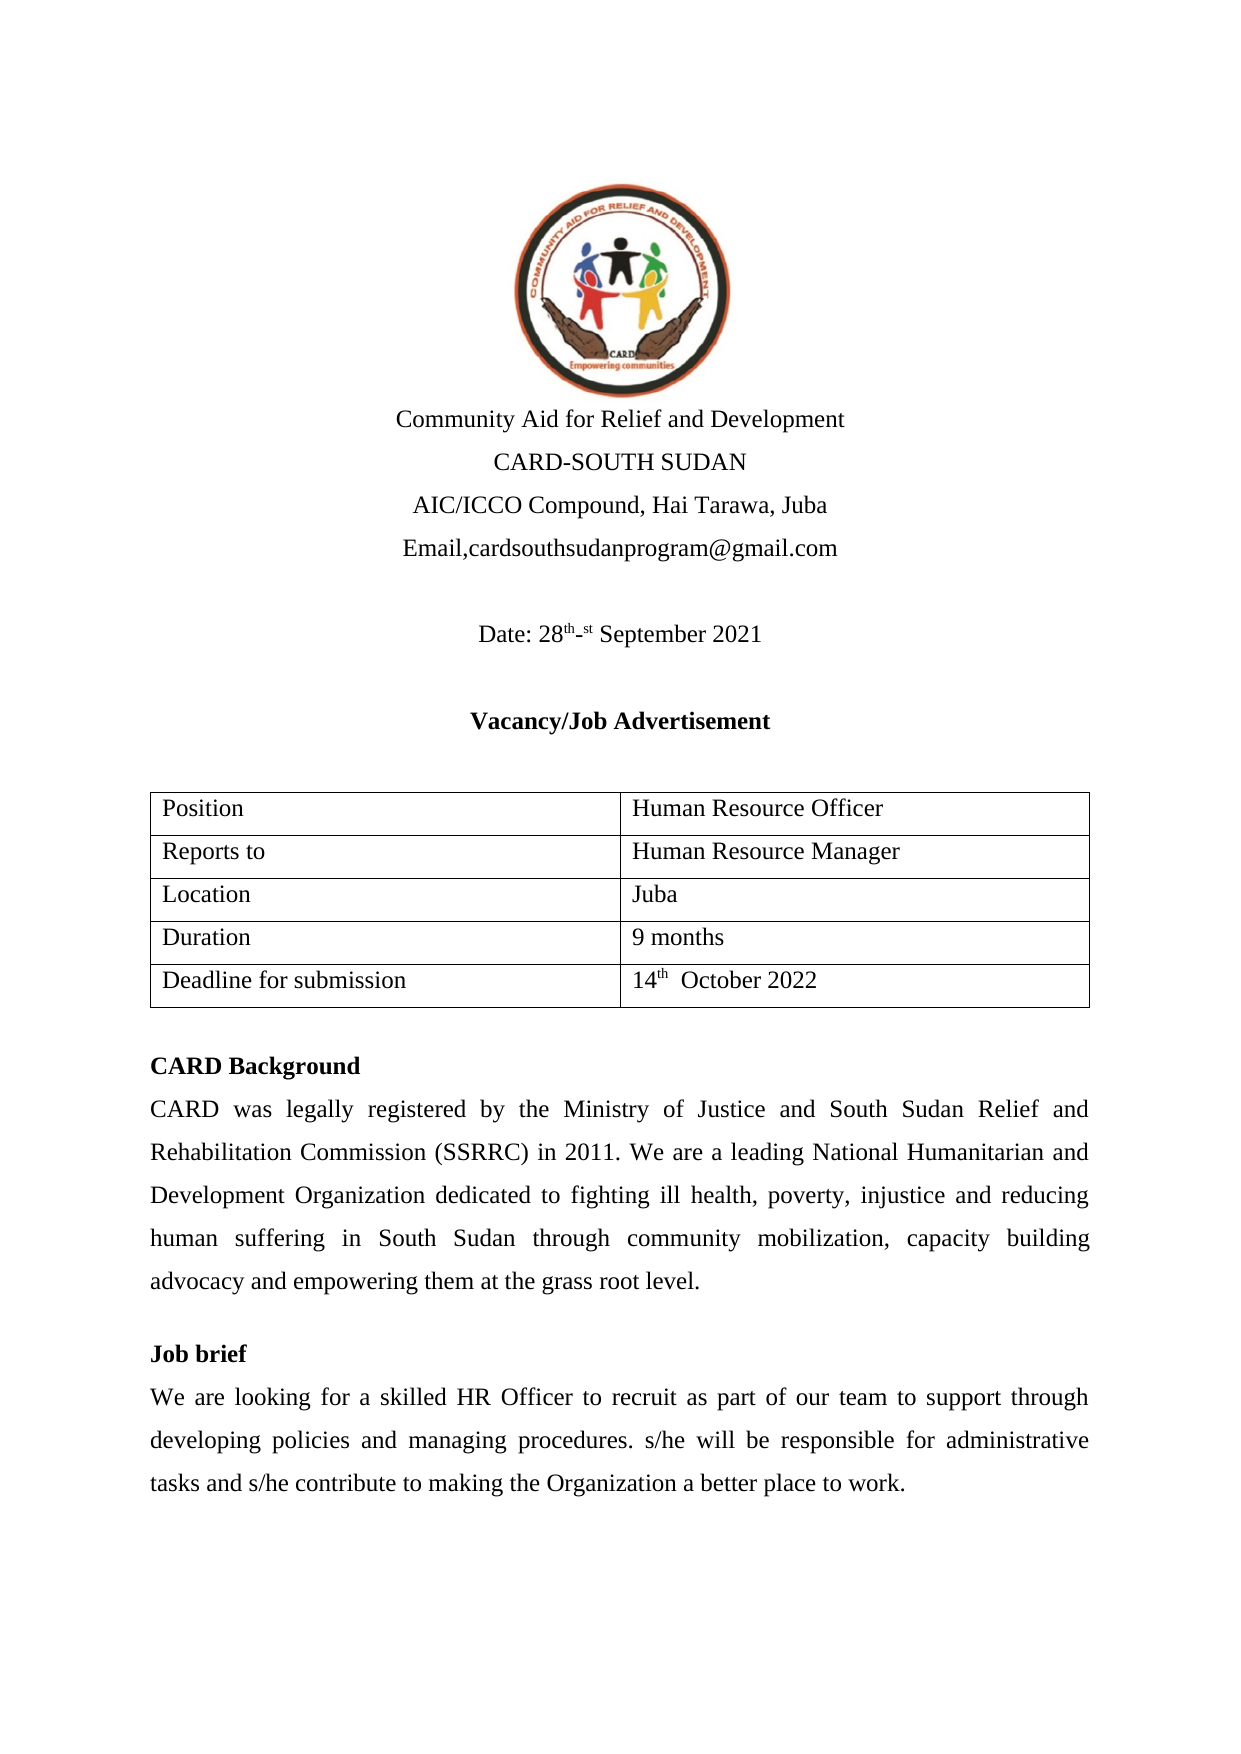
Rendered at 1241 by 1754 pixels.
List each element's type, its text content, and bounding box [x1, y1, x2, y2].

table_cell 9 months [621, 922, 1089, 964]
table_cell Juba [621, 879, 1089, 921]
table_cell Location [151, 879, 620, 921]
text Community Aid for Relief and Development [150, 404, 1090, 433]
table_header Human Resource Officer [621, 793, 1089, 835]
table_cell 14th October 2022 [621, 965, 1089, 1007]
table_cell Human Resource Manager [621, 836, 1089, 878]
text AIC/ICCO Compound, Hai Tarawa, Juba [150, 490, 1090, 519]
text CARD Background [150, 1051, 1090, 1079]
text Job brief [150, 1339, 1090, 1367]
text We are looking for a skilled HR Officer to recruit as part of our team to support through developing policies and managing procedures. s/he will be responsible for administrative tasks and s/he contribute to making the Organization a better place to work. [150, 1382, 1090, 1497]
text Date: 28th-st September 2021 [150, 619, 1090, 648]
table_cell Duration [151, 922, 620, 964]
table_header Position [151, 793, 620, 835]
text CARD-SOUTH SUDAN [150, 447, 1090, 476]
text Email,cardsouthsudanprogram@gmail.com [150, 533, 1090, 562]
text Vacancy/Job Advertisement [150, 706, 1090, 734]
table_cell Reports to [151, 836, 620, 878]
table_cell Deadline for submission [151, 965, 620, 1007]
text CARD was legally registered by the Ministry of Justice and South Sudan Relief and Rehabilitation Commission (SSRRC) in 2011. We are a leading National Humanitarian and Development Organization dedicated to fighting ill health, poverty, injustice and reducing human suffering in South Sudan through community mobilization, capacity building advocacy and empowering them at the grass root level. [150, 1094, 1090, 1295]
picture [498, 180, 742, 404]
